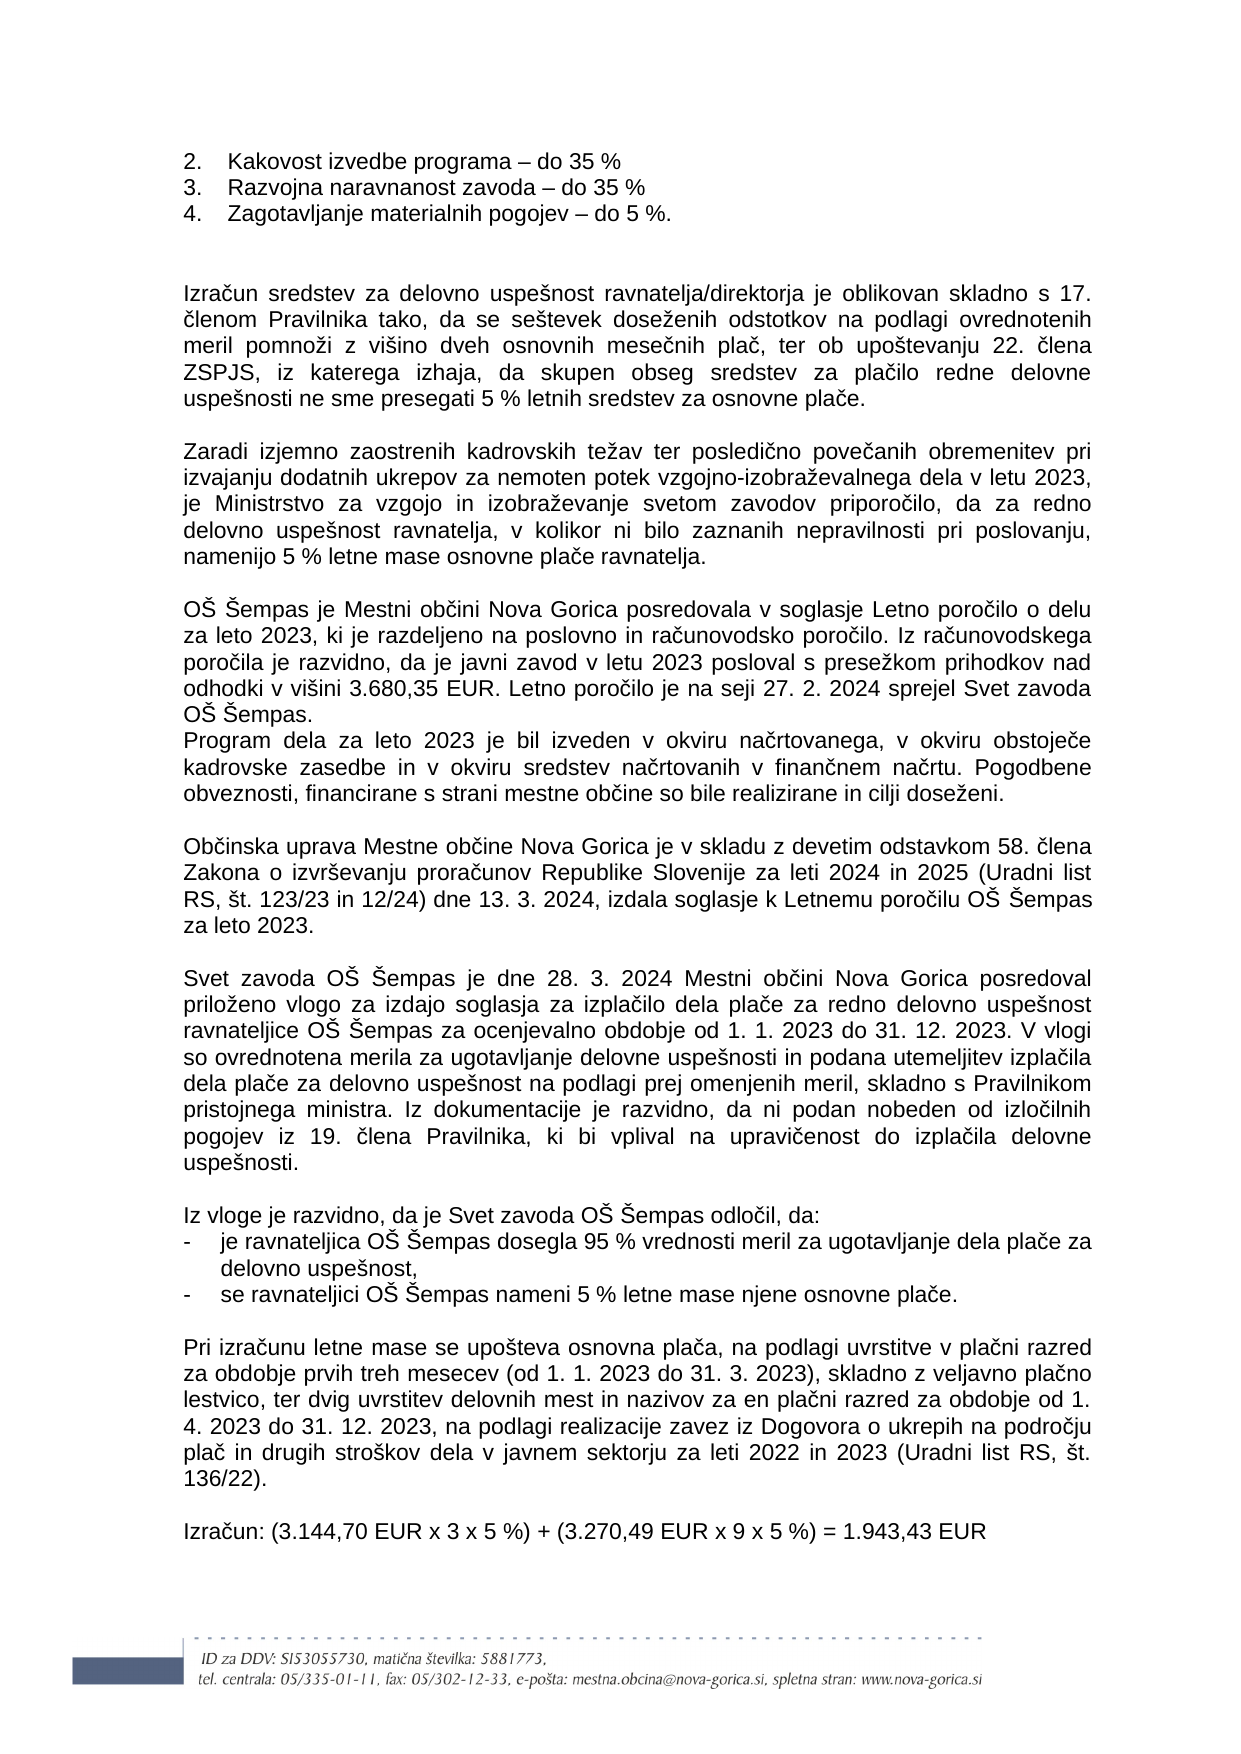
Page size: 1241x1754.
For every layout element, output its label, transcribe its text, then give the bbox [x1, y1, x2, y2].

picture [72, 1637, 982, 1689]
text Izračun sredstev za delovno uspešnost ravnatelja/direktorja je oblikovan skladno s 17. členom Pravilnika tako, da se seštevek doseženih odstotkov na podlagi ovrednotenih meril pomnoži z višino dveh osnovnih mesečnih plač, ter ob upoštevanju 22. člena ZSPJS, iz katerega izhaja, da skupen obseg sredstev za plačilo redne delovne uspešnosti ne sme presegati 5 % letnih sredstev za osnovne plače. [183, 279, 1092, 411]
text Pri izračunu letne mase se upošteva osnovna plača, na podlagi uvrstitve v plačni razred za obdobje prvih treh mesecev (od 1. 1. 2023 do 31. 3. 2023), skladno z veljavno plačno lestvico, ter dvig uvrstitev delovnih mest in nazivov za en plačni razred za obdobje od 1. 4. 2023 do 31. 12. 2023, na podlagi realizacije zavez iz Dogovora o ukrepih na področju plač in drugih stroškov dela v javnem sektorju za leti 2022 in 2023 (Uradni list RS, št. 136/22). [183, 1334, 1092, 1492]
list Razvojna naravnanost zavoda – do 35 % [183, 174, 1092, 200]
text Zaradi izjemno zaostrenih kadrovskih težav ter posledično povečanih obremenitev pri izvajanju dodatnih ukrepov za nemoten potek vzgojno-izobraževalnega dela v letu 2023, je Ministrstvo za vzgojo in izobraževanje svetom zavodov priporočilo, da za redno delovno uspešnost ravnatelja, v kolikor ni bilo zaznanih nepravilnosti pri poslovanju, namenijo 5 % letne mase osnovne plače ravnatelja. [183, 438, 1092, 569]
text Svet zavoda OŠ Šempas je dne 28. 3. 2024 Mestni občini Nova Gorica posredoval priloženo vlogo za izdajo soglasja za izplačilo dela plače za redno delovno uspešnost ravnateljice OŠ Šempas za ocenjevalno obdobje od 1. 1. 2023 do 31. 12. 2023. V vlogi so ovrednotena merila za ugotavljanje delovne uspešnosti in podana utemeljitev izplačila dela plače za delovno uspešnost na podlagi prej omenjenih meril, skladno s Pravilnikom pristojnega ministra. Iz dokumentacije je razvidno, da ni podan nobeden od izločilnih pogojev iz 19. člena Pravilnika, ki bi vplival na upravičenost do izplačila delovne uspešnosti. [183, 965, 1092, 1176]
text Iz vloge je razvidno, da je Svet zavoda OŠ Šempas odločil, da: [183, 1202, 1092, 1228]
text Program dela za leto 2023 je bil izveden v okviru načrtovanega, v okviru obstoječe kadrovske zasedbe in v okviru sredstev načrtovanih v finančnem načrtu. Pogodbene obveznosti, financirane s strani mestne občine so bile realizirane in cilji doseženi. [183, 727, 1092, 807]
list Zagotavljanje materialnih pogojev – do 5 %. [183, 200, 1092, 227]
text Občinska uprava Mestne občine Nova Gorica je v skladu z devetim odstavkom 58. člena Zakona o izvrševanju proračunov Republike Slovenije za leti 2024 in 2025 (Uradni list RS, št. 123/23 in 12/24) dne 13. 3. 2024, izdala soglasje k Letnemu poročilu OŠ Šempas za leto 2023. [183, 833, 1092, 938]
list se ravnateljici OŠ Šempas nameni 5 % letne mase njene osnovne plače. [183, 1281, 1092, 1307]
text OŠ Šempas je Mestni občini Nova Gorica posredovala v soglasje Letno poročilo o delu za leto 2023, ki je razdeljeno na poslovno in računovodsko poročilo. Iz računovodskega poročila je razvidno, da je javni zavod v letu 2023 posloval s presežkom prihodkov nad odhodki v višini 3.680,35 EUR. Letno poročilo je na seji 27. 2. 2024 sprejel Svet zavoda OŠ Šempas. [183, 596, 1092, 727]
list Kakovost izvedbe programa – do 35 % [183, 148, 1092, 174]
list je ravnateljica OŠ Šempas dosegla 95 % vrednosti meril za ugotavljanje dela plače za delovno uspešnost, [183, 1228, 1092, 1281]
text Izračun: (3.144,70 EUR x 3 x 5 %) + (3.270,49 EUR x 9 x 5 %) = 1.943,43 EUR [183, 1518, 1092, 1544]
